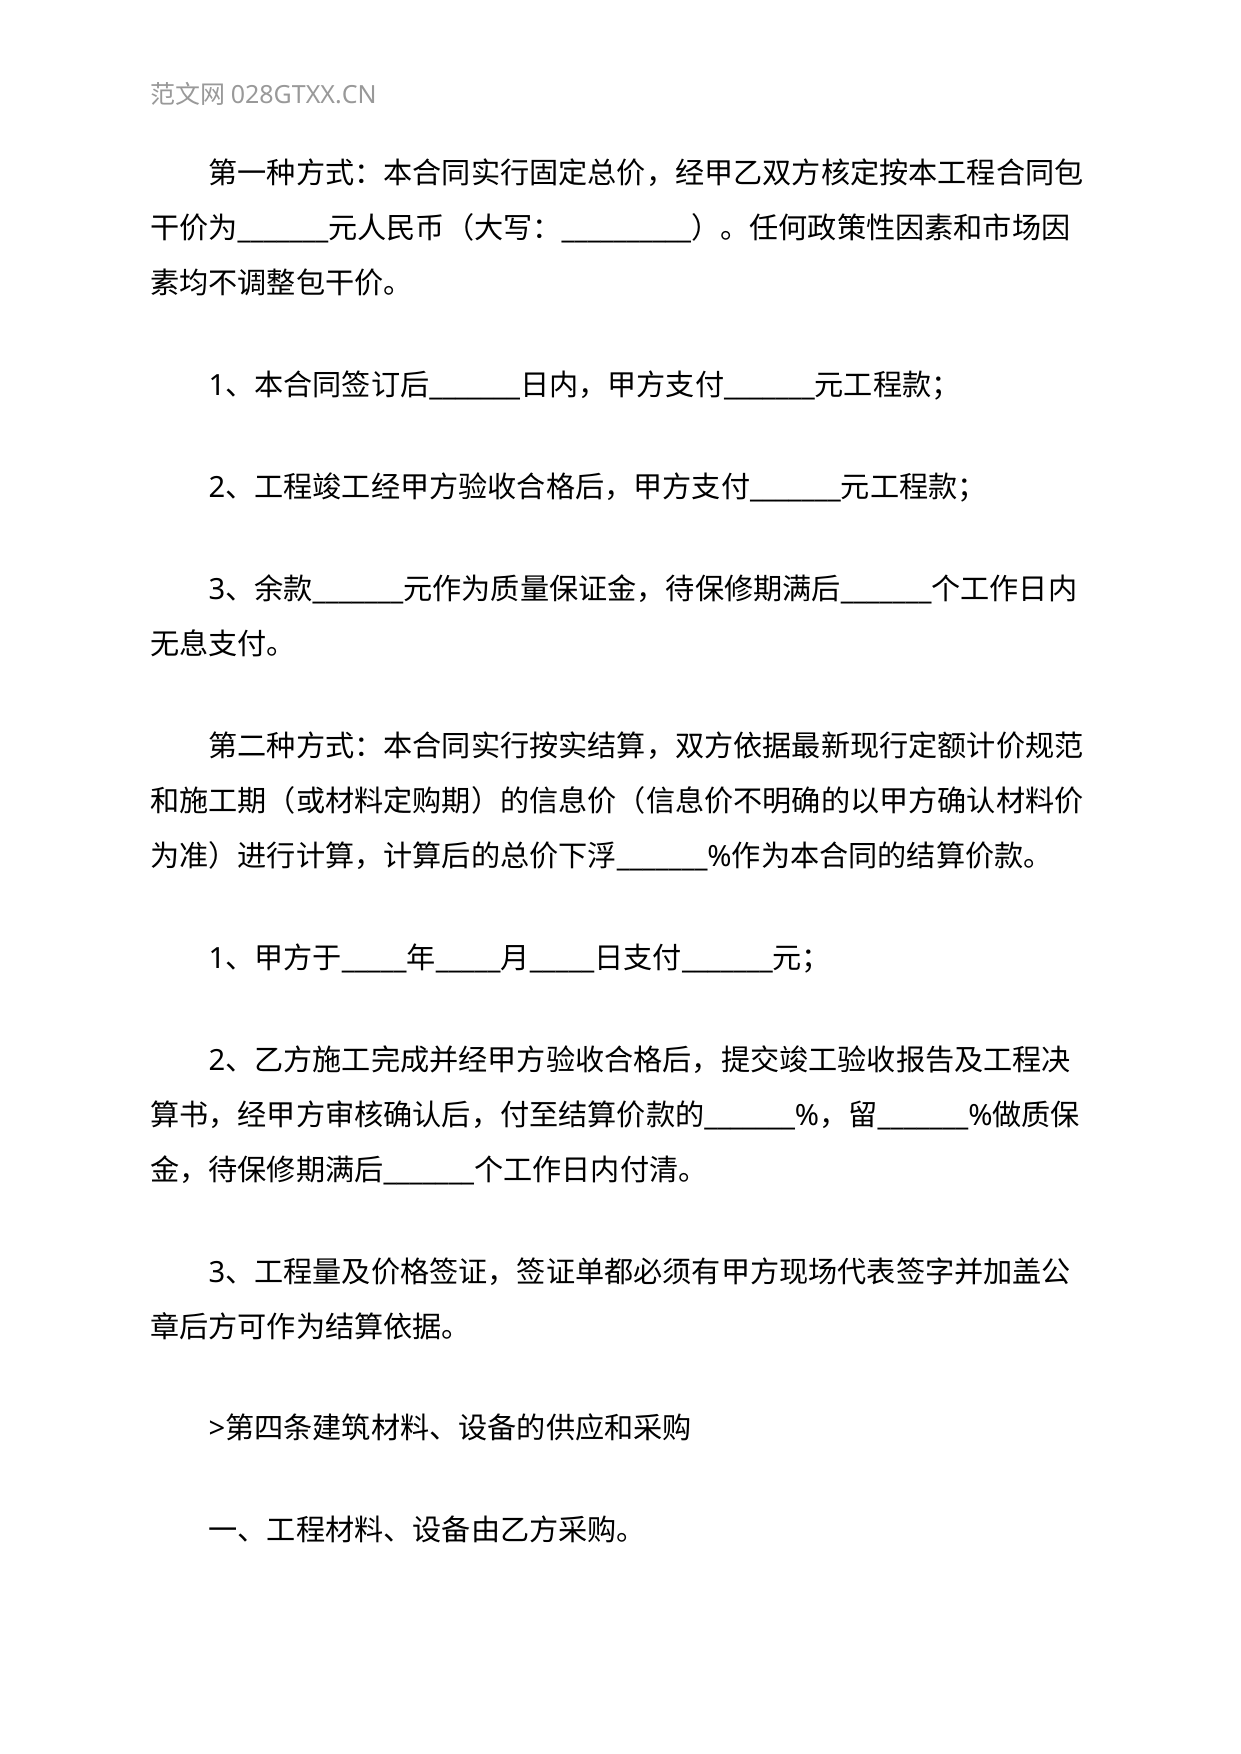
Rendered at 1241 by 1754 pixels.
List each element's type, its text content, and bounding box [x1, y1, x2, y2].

text 2、乙方施工完成并经甲方验收合格后，提交竣工验收报告及工程决算书，经甲方审核确认后，付至结算价款的_______%，留_______%做质保金，待保修期满后_______个工作日内付清。 [150, 1036, 1090, 1188]
text 一、工程材料、设备由乙方采购。 [150, 1507, 1090, 1549]
text 1、本合同签订后_______日内，甲方支付_______元工程款； [150, 362, 1090, 404]
text 1、甲方于_____年_____月_____日支付_______元； [150, 934, 1090, 977]
text 第一种方式：本合同实行固定总价，经甲乙双方核定按本工程合同包干价为_______元人民币（大写：__________）。任何政策性因素和市场因素均不调整包干价。 [150, 150, 1090, 302]
text >第四条建筑材料、设备的供应和采购 [150, 1405, 1090, 1447]
text 2、工程竣工经甲方验收合格后，甲方支付_______元工程款； [150, 464, 1090, 506]
text 3、工程量及价格签证，签证单都必须有甲方现场代表签字并加盖公章后方可作为结算依据。 [150, 1248, 1090, 1345]
text 第二种方式：本合同实行按实结算，双方依据最新现行定额计价规范和施工期（或材料定购期）的信息价（信息价不明确的以甲方确认材料价为准）进行计算，计算后的总价下浮_______%作为本合同的结算价款。 [150, 722, 1090, 874]
text 3、余款_______元作为质量保证金，待保修期满后_______个工作日内无息支付。 [150, 566, 1090, 663]
